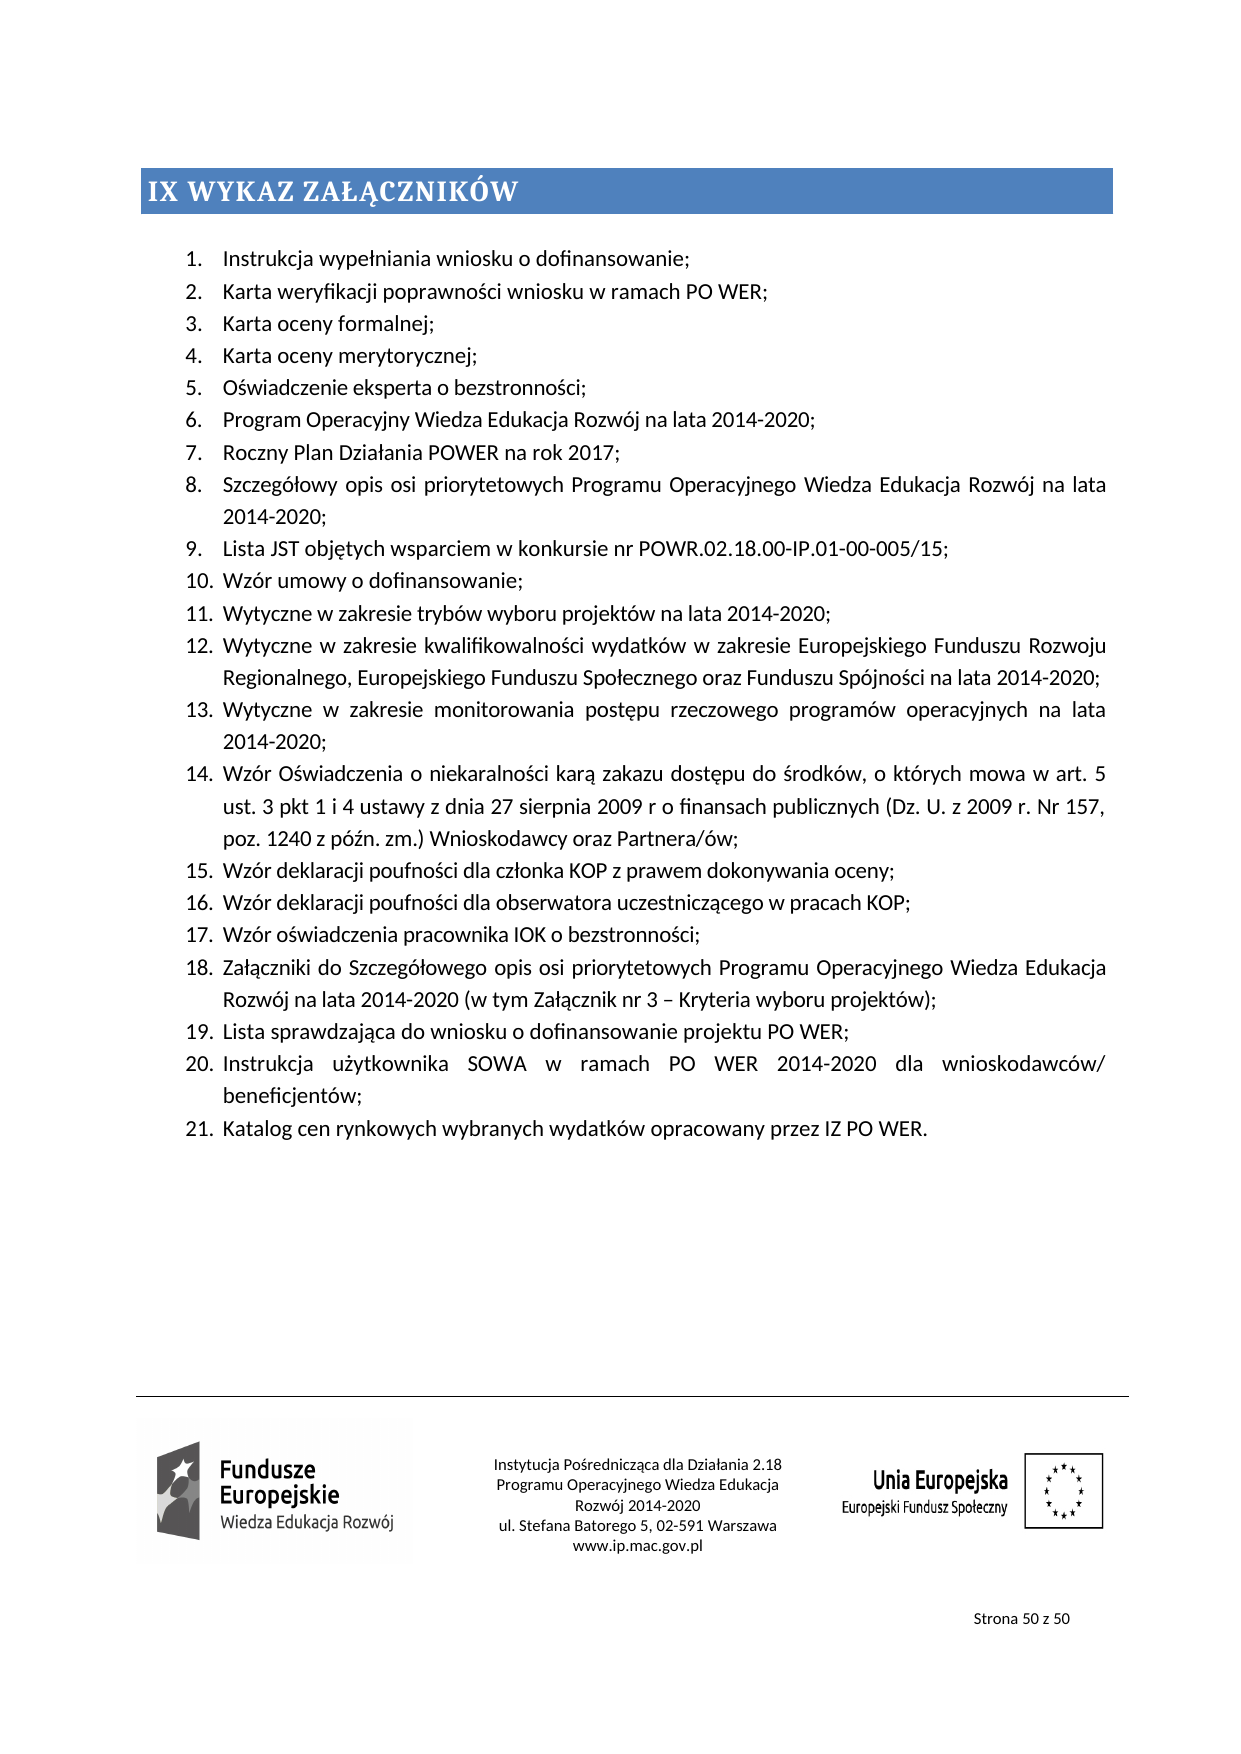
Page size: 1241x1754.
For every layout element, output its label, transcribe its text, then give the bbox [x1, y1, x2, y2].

list Karta oceny formalnej; [185, 309, 1107, 337]
list Wzór deklaracji poufności dla obserwatora uczestniczącego w pracach KOP; [185, 888, 1107, 916]
list Karta weryfikacji poprawności wniosku w ramach PO WER; [185, 277, 1107, 305]
list Załączniki do Szczegółowego opis osi priorytetowych Programu Operacyjnego Wiedza Edukacja Rozwój na lata 2014-2020 (w tym Załącznik nr 3 – Kryteria wyboru projektów); [185, 953, 1107, 1013]
list Instrukcja wypełniania wniosku o dofinansowanie; [185, 244, 1107, 273]
list Wytyczne w zakresie kwalifikowalności wydatków w zakresie Europejskiego Funduszu Rozwoju Regionalnego, Europejskiego Funduszu Społecznego oraz Funduszu Spójności na lata 2014-2020; [185, 631, 1107, 691]
subtitle IX Wykaz załączników [148, 175, 1107, 208]
picture [824, 1427, 1120, 1554]
list Lista JST objętych wsparciem w konkursie nr POWR.02.18.00-IP.01-00-005/15; [185, 534, 1107, 562]
list Wzór umowy o dofinansowanie; [185, 566, 1107, 594]
list Wzór Oświadczenia o niekaralności karą zakazu dostępu do środków, o których mowa w art. 5 ust. 3 pkt 1 i 4 ustawy z dnia 27 sierpnia 2009 r o finansach publicznych (Dz. U. z 2009 r. Nr 157, poz. 1240 z późn. zm.) Wnioskodawcy oraz Partnera/ów; [185, 759, 1107, 852]
list Wzór deklaracji poufności dla członka KOP z prawem dokonywania oceny; [185, 856, 1107, 884]
list Instrukcja użytkownika SOWA w ramach PO WER 2014-2020 dla wnioskodawców/ beneficjentów; [185, 1049, 1107, 1109]
list Wytyczne w zakresie monitorowania postępu rzeczowego programów operacyjnych na lata 2014-2020; [185, 695, 1107, 755]
list Szczegółowy opis osi priorytetowych Programu Operacyjnego Wiedza Edukacja Rozwój na lata 2014-2020; [185, 470, 1107, 530]
list Oświadczenie eksperta o bezstronności; [185, 373, 1107, 401]
picture [136, 1418, 413, 1564]
list Karta oceny merytorycznej; [185, 341, 1107, 369]
list Wytyczne w zakresie trybów wyboru projektów na lata 2014-2020; [185, 599, 1107, 627]
list Lista sprawdzająca do wniosku o dofinansowanie projektu PO WER; [185, 1017, 1107, 1045]
list Roczny Plan Działania POWER na rok 2017; [185, 438, 1107, 466]
list Wzór oświadczenia pracownika IOK o bezstronności; [185, 921, 1107, 948]
list Katalog cen rynkowych wybranych wydatków opracowany przez IZ PO WER. [185, 1114, 1107, 1142]
list Program Operacyjny Wiedza Edukacja Rozwój na lata 2014-2020; [185, 406, 1107, 433]
